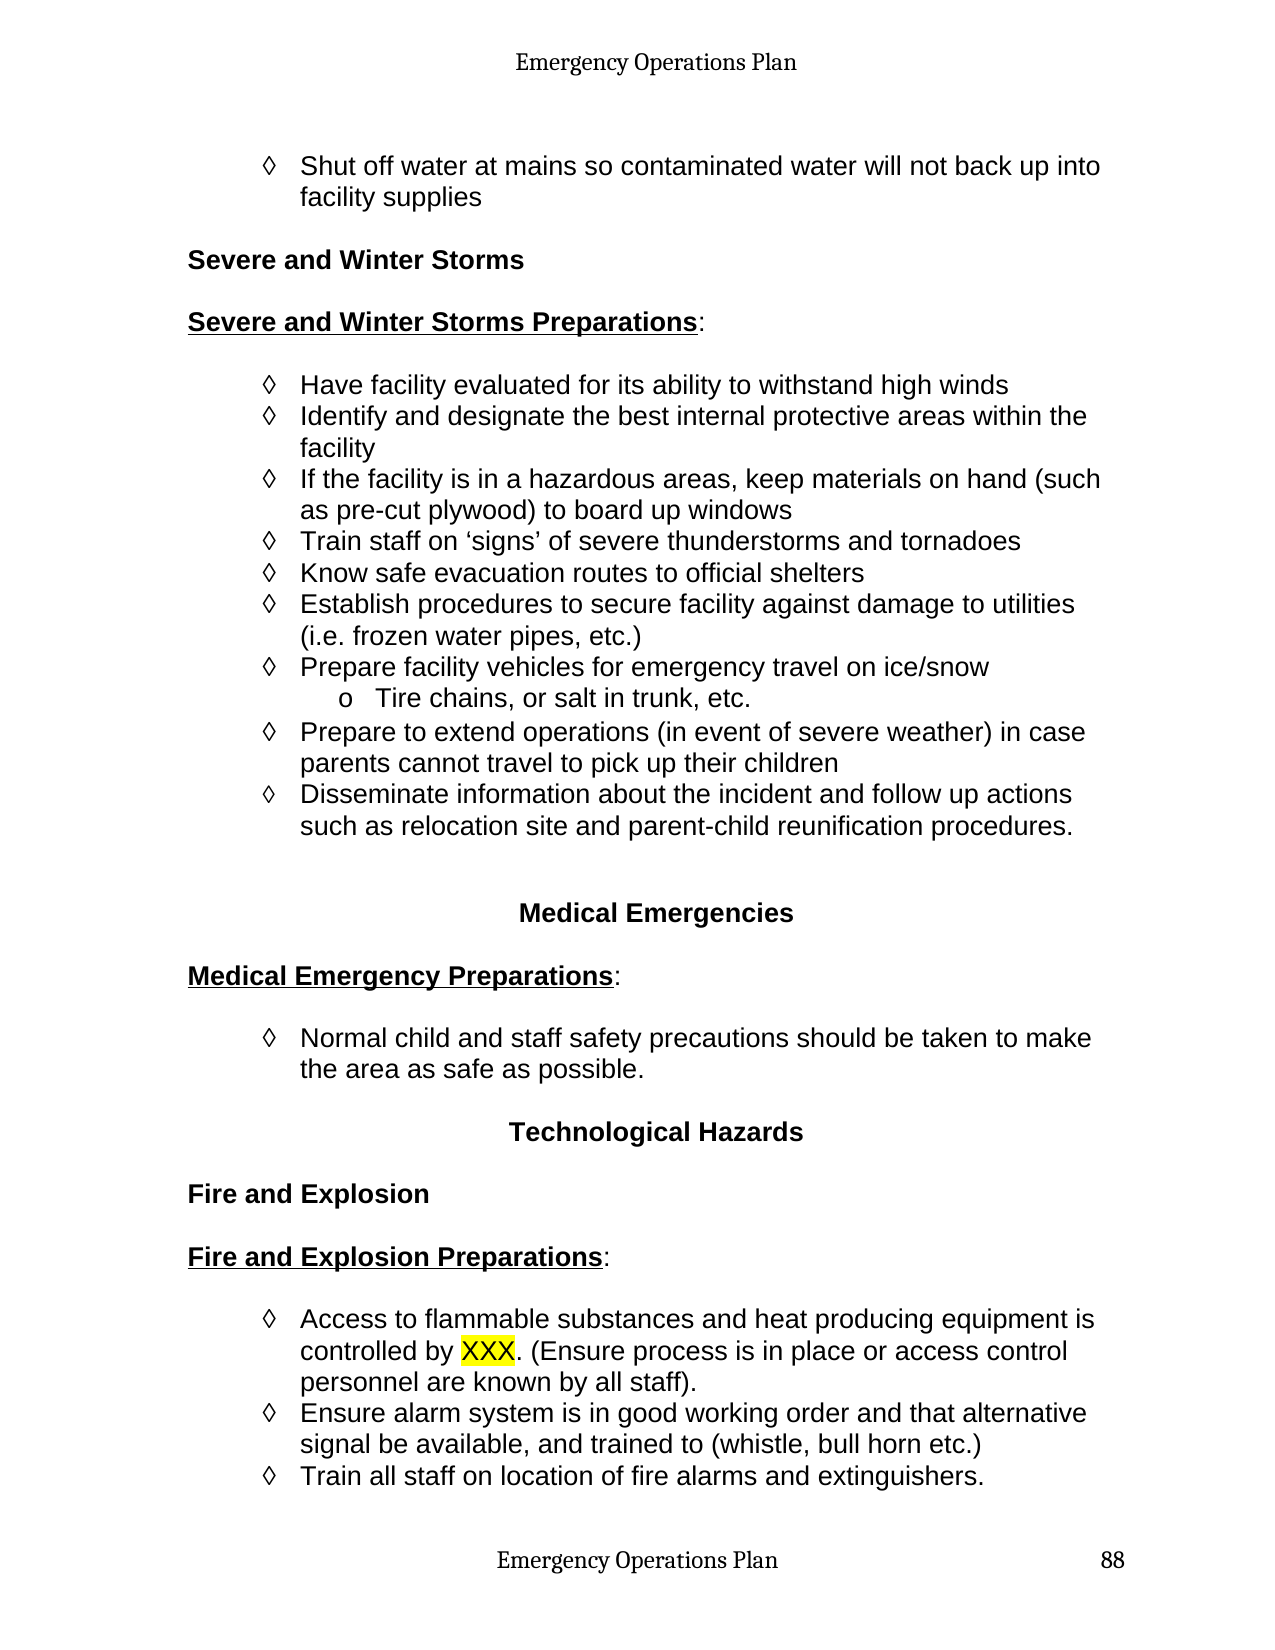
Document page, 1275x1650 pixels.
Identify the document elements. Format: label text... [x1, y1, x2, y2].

text Fire and Explosion Preparations: [187, 1241, 1125, 1272]
list Normal child and staff safety precautions should be taken to make the area as safe as possible. [262, 1022, 1125, 1084]
list Establish procedures to secure facility against damage to utilities (i.e. frozen water pipes, etc.) [262, 588, 1125, 651]
list Train all staff on location of fire alarms and extinguishers. [262, 1460, 1125, 1491]
list Train staff on ‘signs’ of severe thunderstorms and tornadoes [262, 525, 1125, 557]
list Know safe evacuation routes to official shelters [262, 557, 1125, 588]
list Access to flammable substances and heat producing equipment is controlled by XXX. (Ensure process is in place or access control personnel are known by all staff). [262, 1303, 1125, 1397]
list Have facility evaluated for its ability to withstand high winds [262, 369, 1125, 400]
list Tire chains, or salt in trunk, etc. [337, 682, 1125, 716]
list Shut off water at mains so contaminated water will not back up into facility supplies [262, 150, 1125, 213]
text Severe and Winter Storms Preparations: [187, 306, 1125, 338]
text Medical Emergencies [187, 897, 1125, 928]
list Ensure alarm system is in good working order and that alternative signal be available, and trained to (whistle, bull horn etc.) [262, 1397, 1125, 1460]
list Disseminate information about the incident and follow up actions such as relocation site and parent-child reunification procedures. [262, 778, 1125, 841]
text Severe and Winter Storms [187, 244, 1125, 275]
list Identify and designate the best internal protective areas within the facility [262, 400, 1125, 463]
text Technological Hazards [187, 1116, 1125, 1147]
list If the facility is in a hazardous areas, keep materials on hand (such as pre-cut plywood) to board up windows [262, 463, 1125, 525]
text Fire and Explosion [187, 1178, 1125, 1209]
list Prepare to extend operations (in event of severe weather) in case parents cannot travel to pick up their children [262, 716, 1125, 778]
text Medical Emergency Preparations: [187, 959, 1125, 991]
list Prepare facility vehicles for emergency travel on ice/snow [262, 651, 1125, 682]
